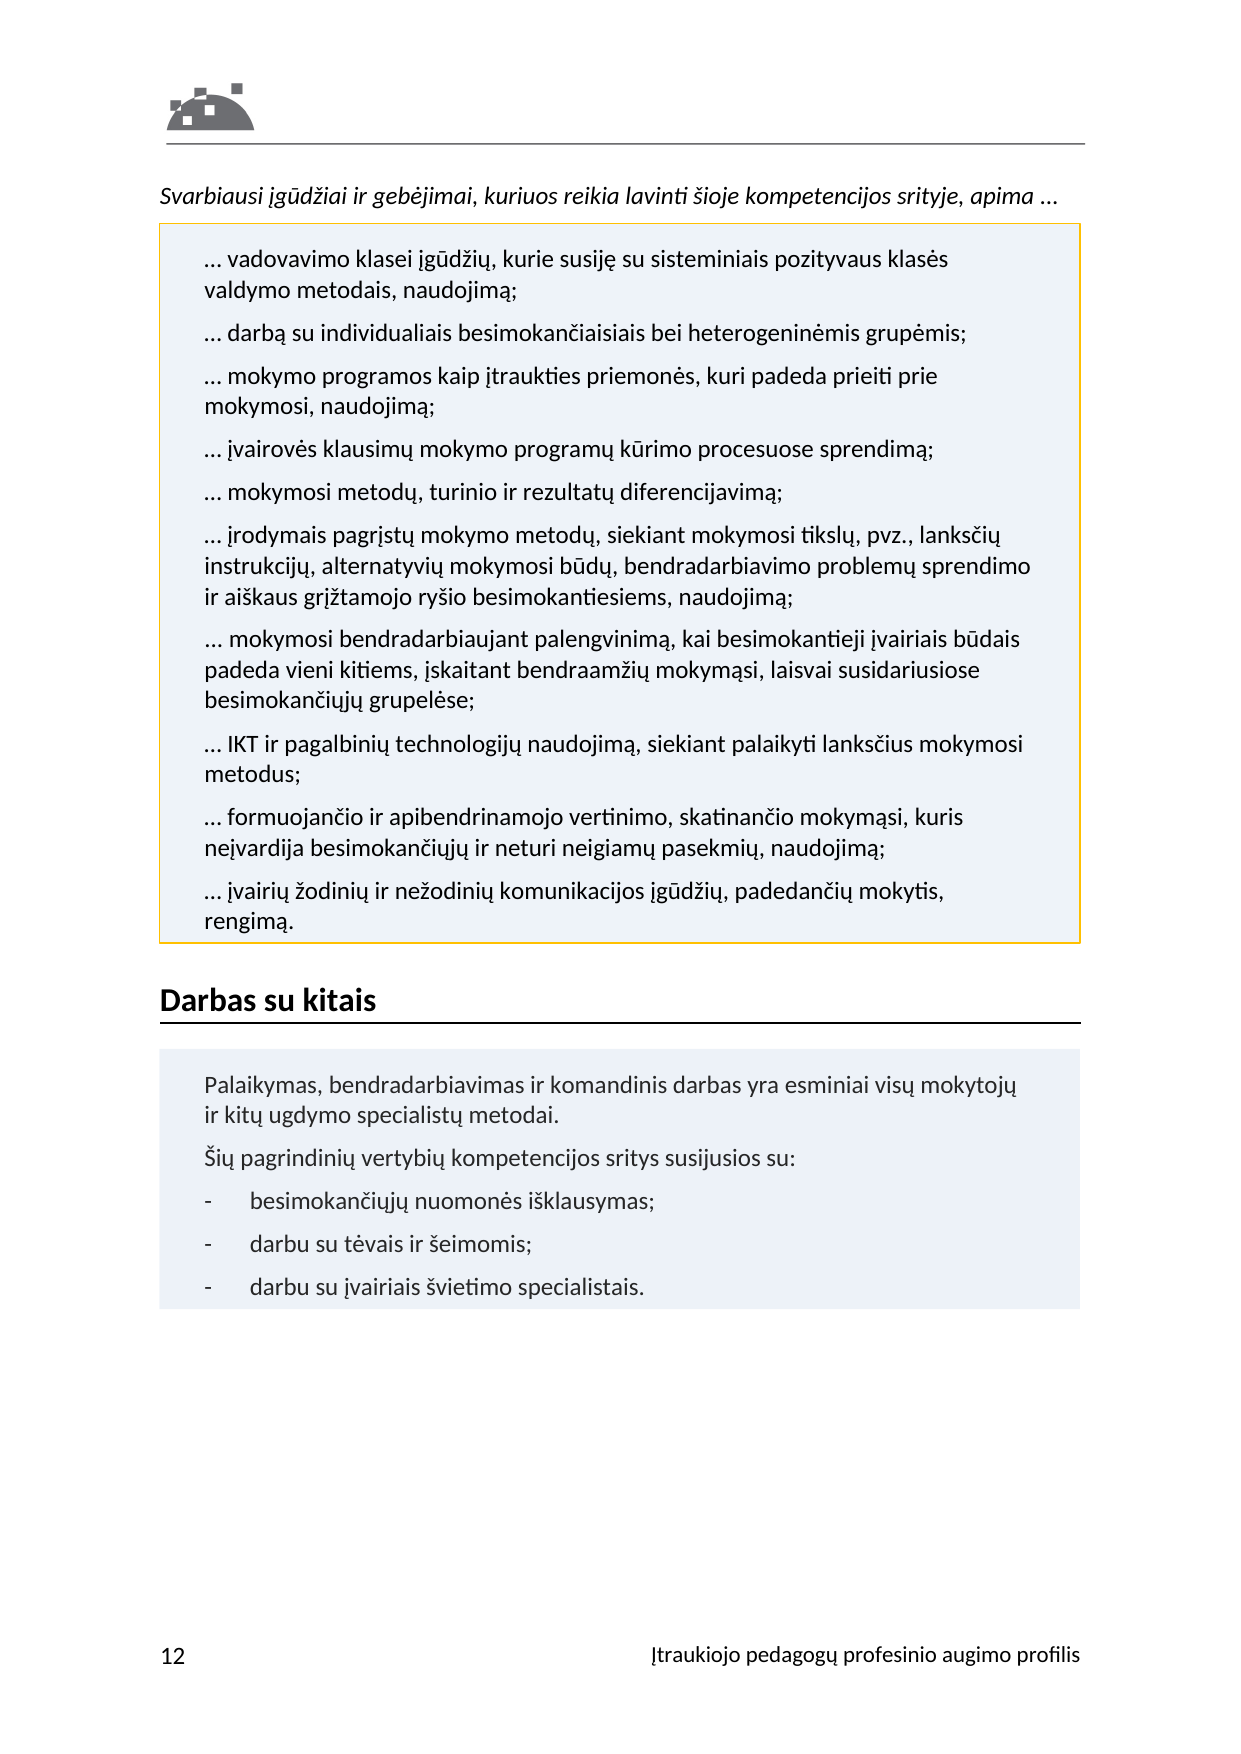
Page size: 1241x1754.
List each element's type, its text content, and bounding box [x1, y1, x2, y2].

subtitle Svarbiausi įgūdžiai ir gebėjimai, kuriuos reikia lavinti šioje kompetencijos srityje, apima ... [159, 180, 1081, 211]
picture [159, 73, 1090, 152]
subtitle Darbas su kitais [159, 979, 1081, 1024]
